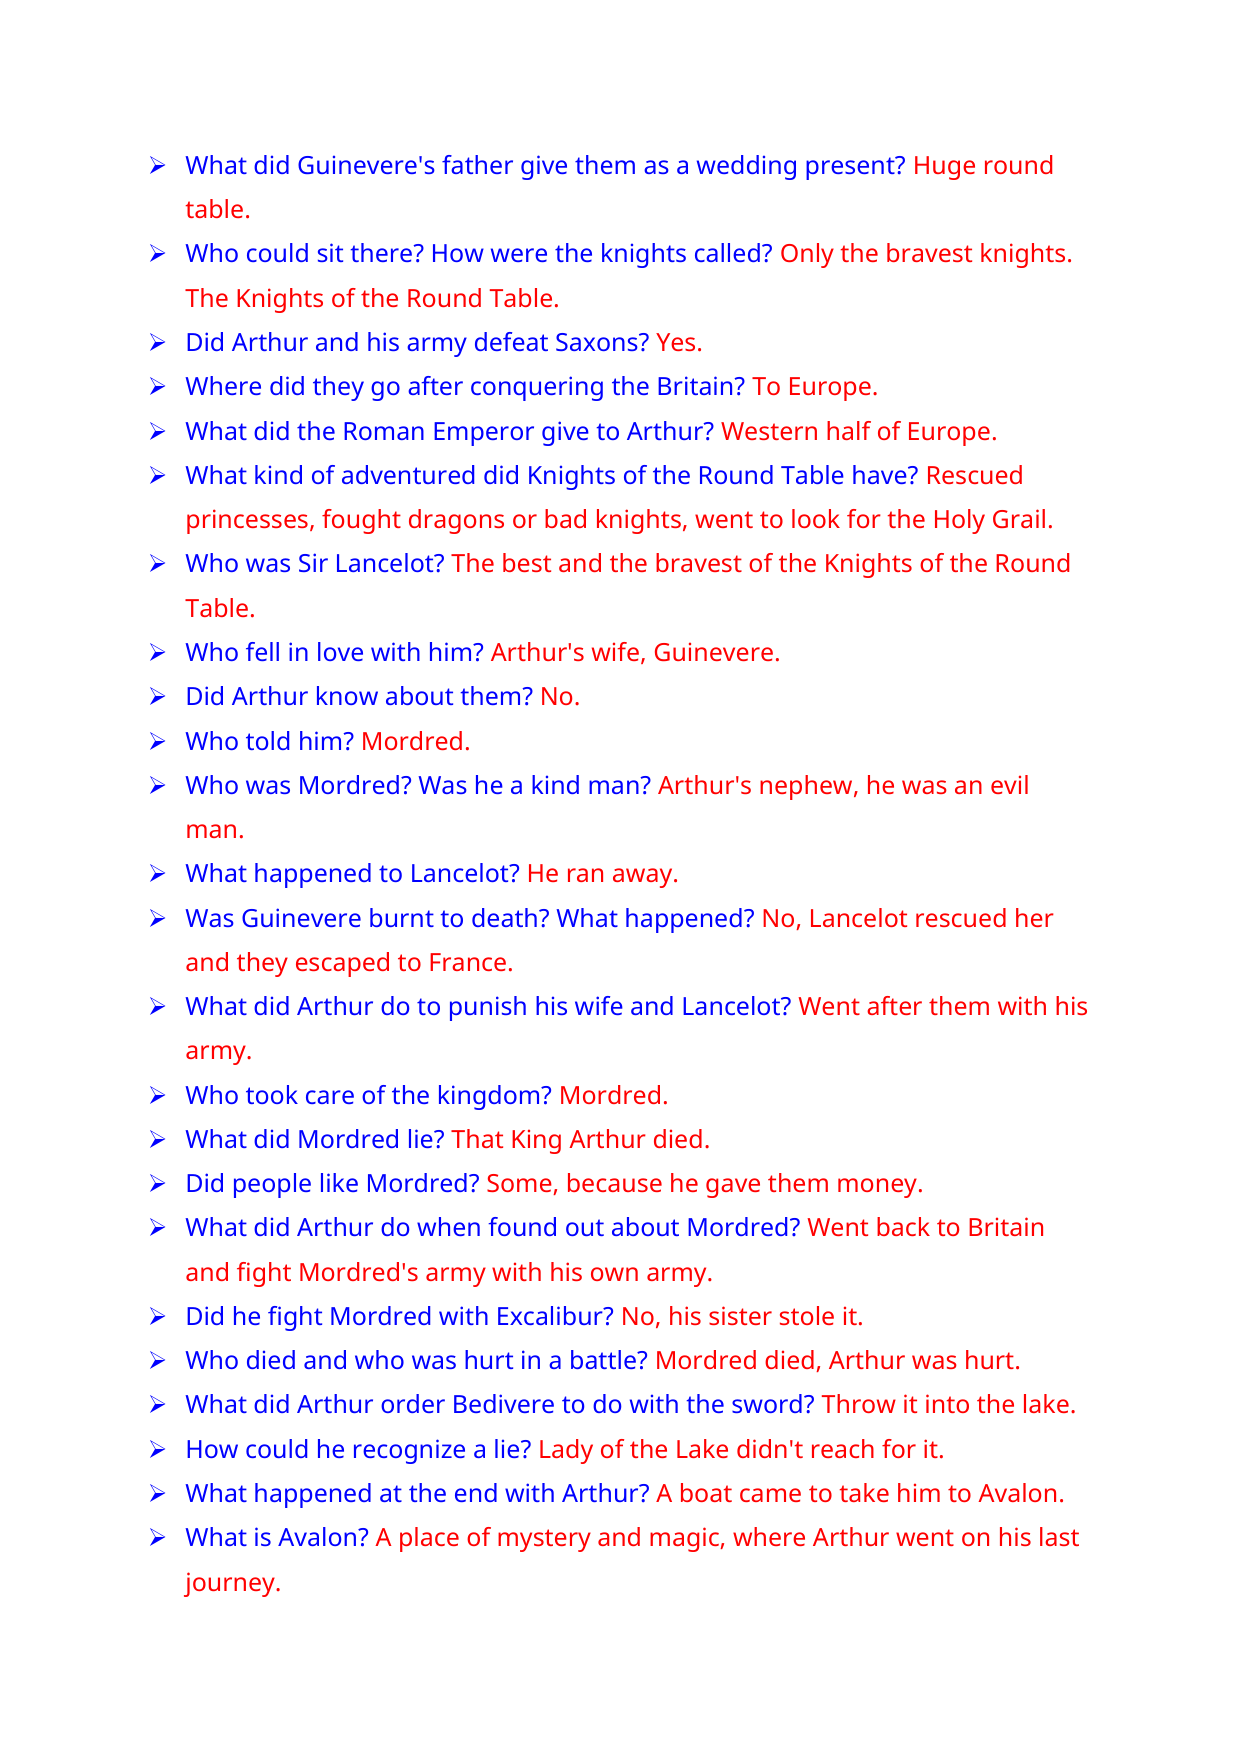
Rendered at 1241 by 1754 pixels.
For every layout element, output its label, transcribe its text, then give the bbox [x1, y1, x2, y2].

list What happened at the end with Arthur? A boat came to take him to Avalon. [148, 1476, 1093, 1510]
list Who told him? Mordred. [148, 723, 1093, 757]
list Who was Mordred? Was he a kind man? Arthur's nephew, he was an evil man. [148, 767, 1093, 846]
list Where did they go after conquering the ? To . [148, 369, 1093, 403]
list What did Arthur do to punish his wife and Lancelot? Went after them with his army. [148, 989, 1093, 1067]
list What happened to Lancelot? He ran away. [148, 856, 1093, 890]
list What is Avalon? A place of mystery and magic, where Arthur went on his last journey. [148, 1520, 1093, 1598]
list Who was Sir Lancelot? The best and the bravest of the Knights of the Round Table. [148, 546, 1093, 624]
list Who could sit there? How were the knights called? Only the bravest knights. The Knights of the Round Table. [148, 236, 1093, 314]
list What did the Roman Emperor give to Arthur? Western half of . [148, 413, 1093, 447]
list What kind of adventured did Knights of the Round Table have? Rescued princesses, fought dragons or bad knights, went to look for the Holy Grail. [148, 457, 1093, 536]
list What did Arthur do when found out about Mordred? Went back to and fight Mordred's army with his own army. [148, 1210, 1093, 1288]
list Did Arthur know about them? No. [148, 679, 1093, 713]
list Was Guinevere burnt to death? What happened? No, Lancelot rescued her and they escaped to . [148, 900, 1093, 978]
list Who fell in love with him? Arthur's wife, Guinevere. [148, 634, 1093, 669]
list Who took care of the kingdom? Mordred. [148, 1077, 1093, 1111]
list What did Mordred lie? That King Arthur died. [148, 1122, 1093, 1156]
list What did Guinevere's father give them as a wedding present? Huge round table. [148, 148, 1093, 226]
list How could he recognize a lie? Lady of the didn't reach for it. [148, 1431, 1093, 1466]
list Who died and who was hurt in a battle? Mordred died, Arthur was hurt. [148, 1343, 1093, 1377]
list Did people like Mordred? Some, because he gave them money. [148, 1166, 1093, 1200]
list Did Arthur and his army defeat Saxons? Yes. [148, 325, 1093, 359]
list What did Arthur order Bedivere to do with the sword? Throw it into the lake. [148, 1387, 1093, 1421]
list Did he fight Mordred with Excalibur? No, his sister stole it. [148, 1299, 1093, 1333]
